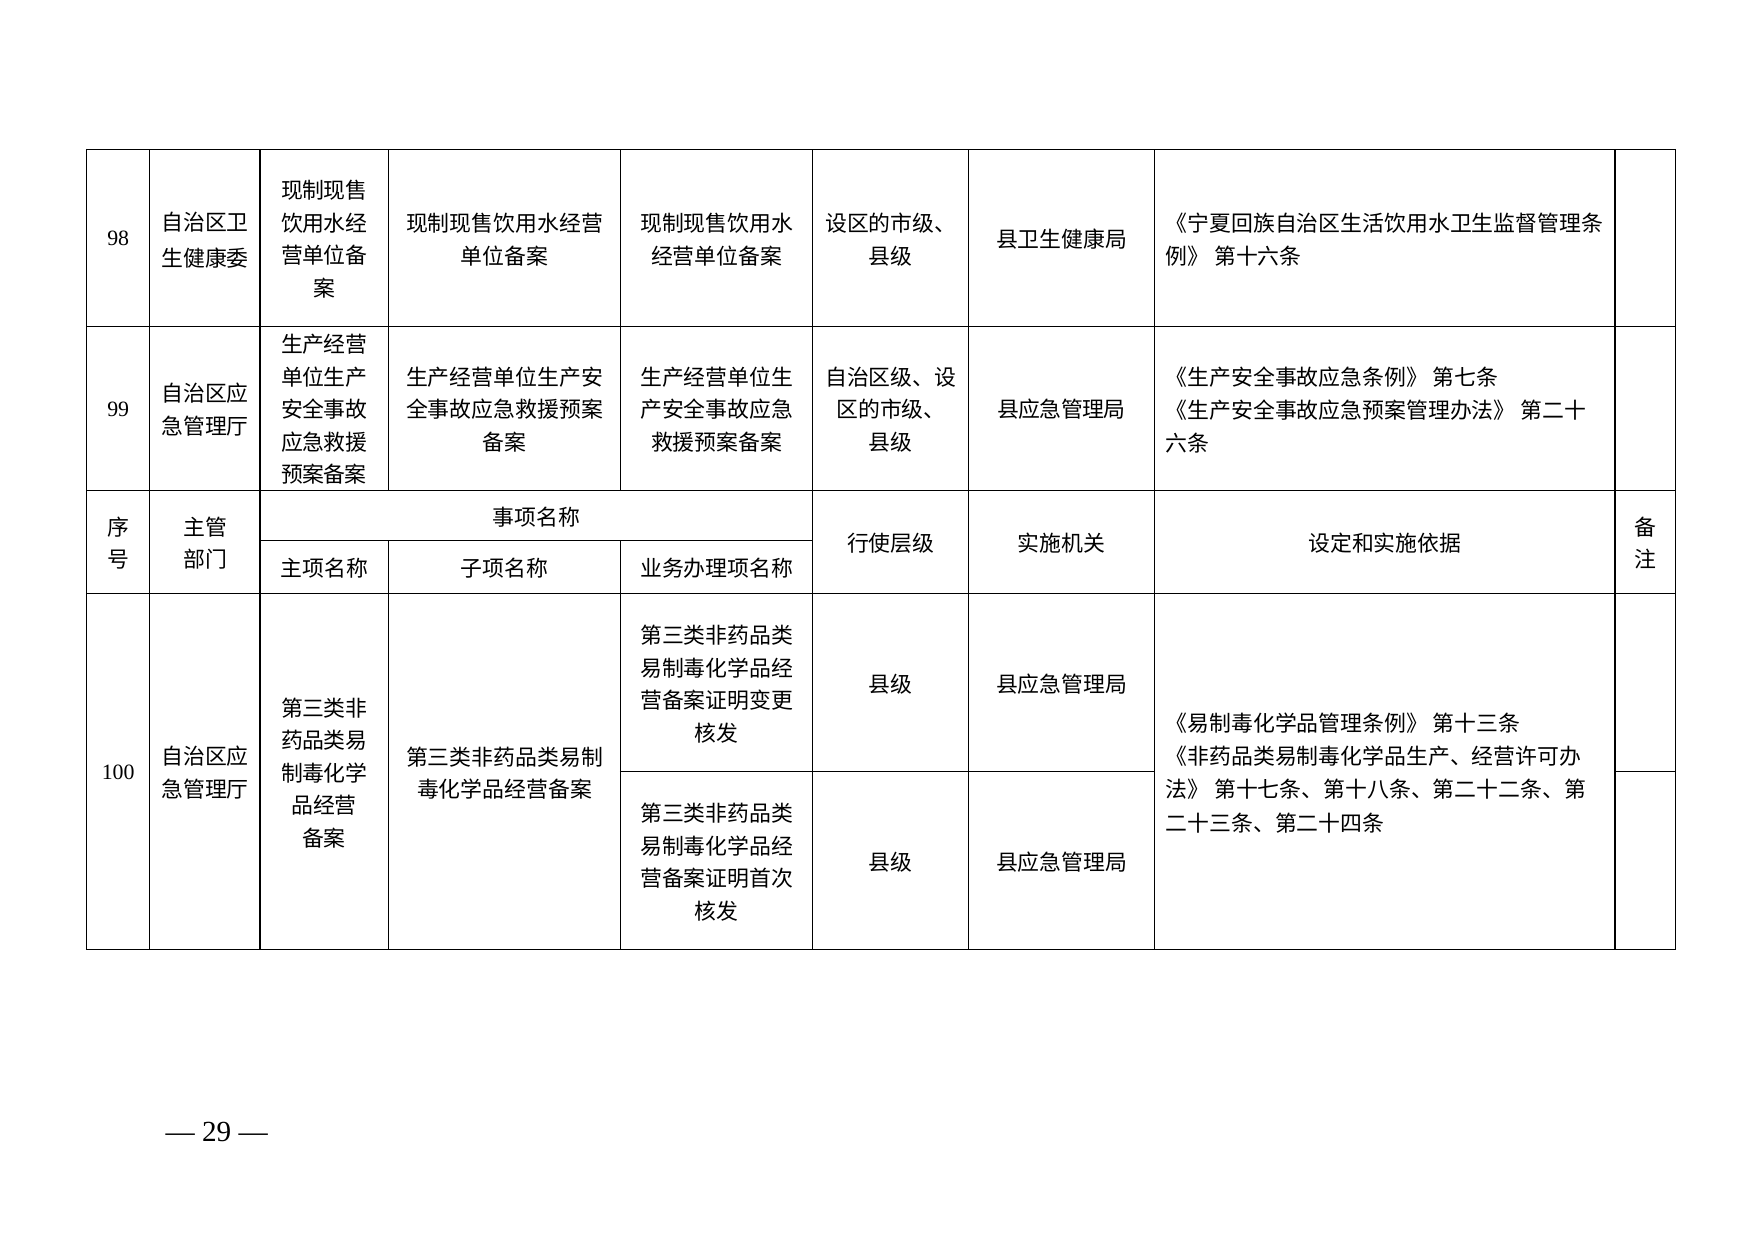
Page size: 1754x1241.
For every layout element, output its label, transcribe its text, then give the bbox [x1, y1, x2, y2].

table_cell 序号 [87, 491, 149, 593]
table_cell 业务办理项名称 [621, 541, 812, 593]
table_cell 县应急管理局 [969, 594, 1154, 771]
table_cell 自治区级、设区的市级、 县级 [813, 327, 968, 489]
table_cell 实施机关 [969, 491, 1154, 593]
table_cell 事项名称 [261, 491, 812, 540]
table_cell 《生产安全事故应急条例》 第七条 《生产安全事故应急预案管理办法》 第二十 六条 [1155, 327, 1614, 489]
table_cell 《宁夏回族自治区生活饮用水卫生监督管理条例》 第十六条 [1155, 150, 1614, 326]
table_cell 主项名称 [261, 541, 388, 593]
table_cell 生产经营单位生产安全事故应急救援预案备案 [621, 327, 812, 489]
table_cell 主管 部门 [150, 491, 259, 593]
table_cell 设定和实施依据 [1155, 491, 1614, 593]
table_cell 生产经营单位生产安全事故应急救援预案备案 [261, 327, 388, 489]
table_cell 自治区应急管理厅 [150, 594, 259, 949]
table_cell 100 [87, 594, 149, 949]
table_cell 县应急管理局 [969, 327, 1154, 489]
table_cell 第三类非药品类易制毒化学品经营备案 [389, 594, 620, 949]
table_cell 自治区卫生健康委 [150, 150, 259, 326]
table_cell 第三类非药品类易制毒化学品经营备案证明变更核发 [621, 594, 812, 771]
table_cell 98 [87, 150, 149, 326]
table_cell 子项名称 [389, 541, 620, 593]
table_cell 第三类非药品类易制毒化学品经营 备案 [261, 594, 388, 949]
table_cell 县级 [813, 594, 968, 771]
table_cell 县卫生健康局 [969, 150, 1154, 326]
table_cell 县应急管理局 [969, 772, 1154, 949]
table_cell [1616, 772, 1675, 949]
table_cell [1616, 594, 1675, 771]
table_cell 自治区应急管理厅 [150, 327, 259, 489]
table_cell 设区的市级、县级 [813, 150, 968, 326]
table_cell 《易制毒化学品管理条例》 第十三条 《非药品类易制毒化学品生产、经营许可办法》 第十七条、第十八条、第二十二条、第二十三条、第二十四条 [1155, 594, 1614, 949]
table_cell 备注 [1616, 491, 1675, 593]
table_cell [1616, 150, 1675, 326]
table_cell 99 [87, 327, 149, 489]
table_cell 生产经营单位生产安全事故应急救援预案备案 [389, 327, 620, 489]
table_cell 现制现售饮用水经营单位备案 [621, 150, 812, 326]
table_cell 县级 [813, 772, 968, 949]
table_cell [1616, 327, 1675, 489]
table_cell 现制现售饮用水经营单位备案 [261, 150, 388, 326]
table_cell 现制现售饮用水经营单位备案 [389, 150, 620, 326]
table_cell 第三类非药品类易制毒化学品经营备案证明首次核发 [621, 772, 812, 949]
table_cell 行使层级 [813, 491, 968, 593]
